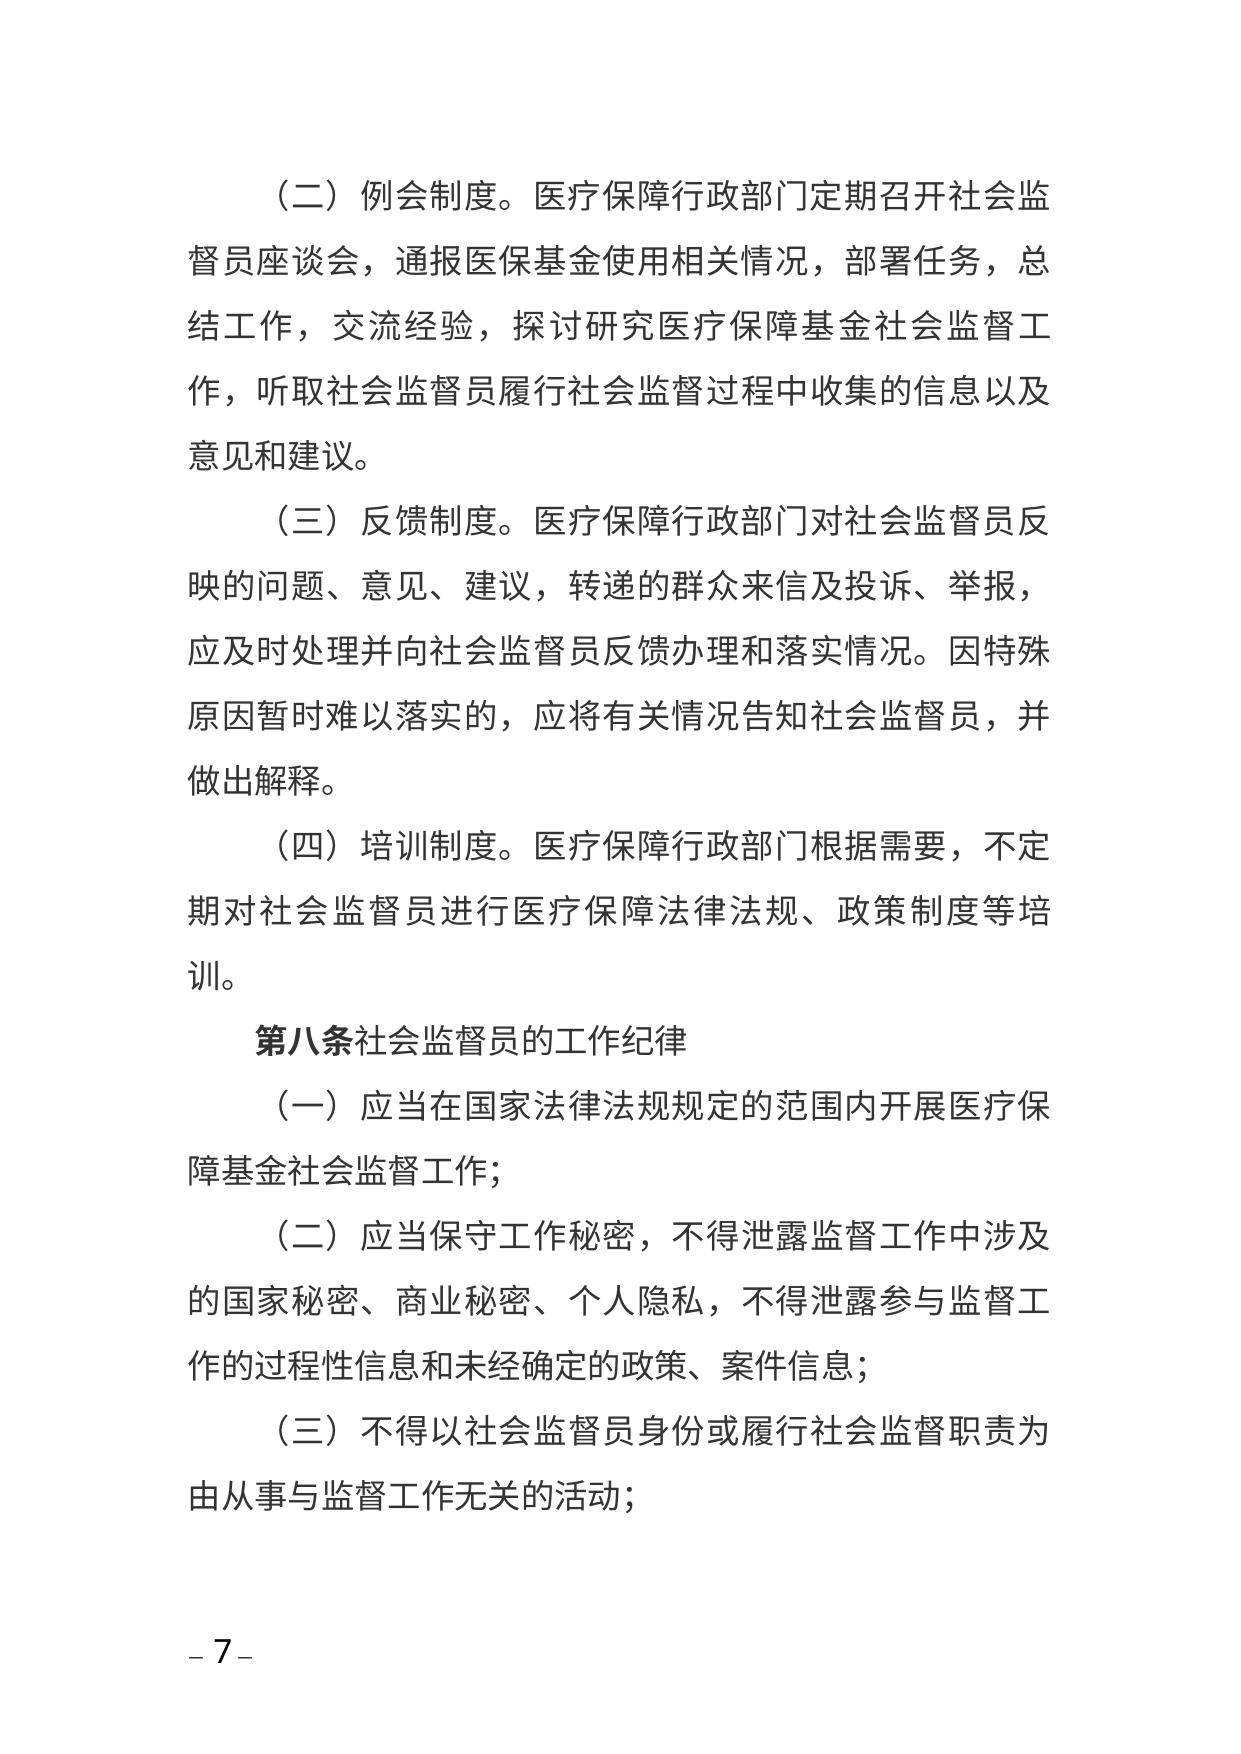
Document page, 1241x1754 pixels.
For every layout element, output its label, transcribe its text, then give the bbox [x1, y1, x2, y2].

text 第八条社会监督员的工作纪律 [187, 1007, 1053, 1072]
text （四）培训制度。医疗保障行政部门根据需要，不定期对社会监督员进行医疗保障法律法规、政策制度等培训。 [187, 812, 1053, 1007]
text （三）反馈制度。医疗保障行政部门对社会监督员反映的问题、意见、建议，转递的群众来信及投诉、举报，应及时处理并向社会监督员反馈办理和落实情况。因特殊原因暂时难以落实的，应将有关情况告知社会监督员，并做出解释。 [187, 487, 1053, 812]
text （三）不得以社会监督员身份或履行社会监督职责为由从事与监督工作无关的活动； [187, 1397, 1053, 1527]
text （二）应当保守工作秘密，不得泄露监督工作中涉及的国家秘密、商业秘密、个人隐私，不得泄露参与监督工作的过程性信息和未经确定的政策、案件信息； [187, 1202, 1053, 1397]
text （一）应当在国家法律法规规定的范围内开展医疗保障基金社会监督工作； [187, 1072, 1053, 1202]
text （二）例会制度。医疗保障行政部门定期召开社会监督员座谈会，通报医保基金使用相关情况，部署任务，总结工作，交流经验，探讨研究医疗保障基金社会监督工作，听取社会监督员履行社会监督过程中收集的信息以及意见和建议。 [187, 162, 1053, 487]
